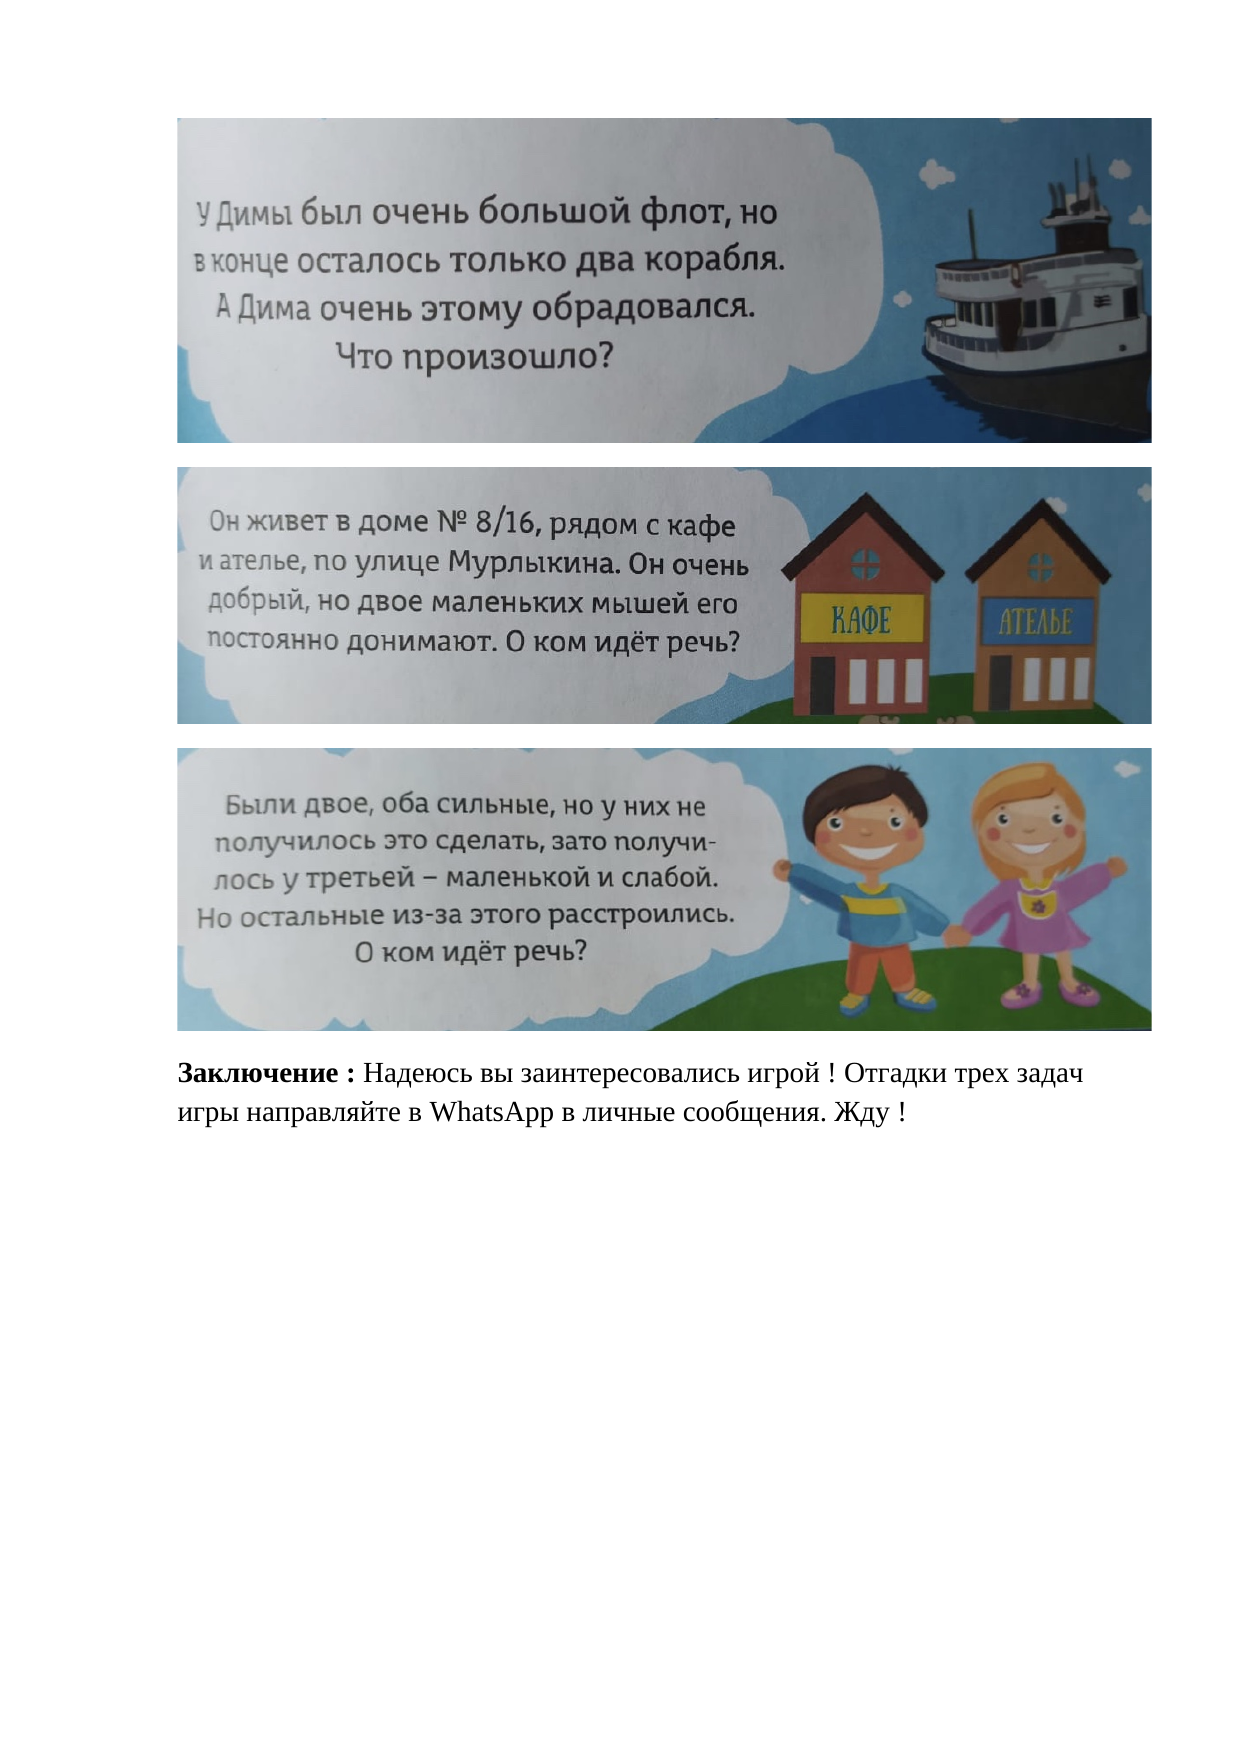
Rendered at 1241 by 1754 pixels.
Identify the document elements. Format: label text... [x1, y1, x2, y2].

text Заключение : Надеюсь вы заинтересовались игрой ! Отгадки трех задач игры направляйте в WhatsApp в личные сообщения. Жду ! [177, 1055, 1152, 1127]
picture [177, 467, 1152, 724]
picture [177, 748, 1152, 1031]
picture [177, 118, 1152, 443]
